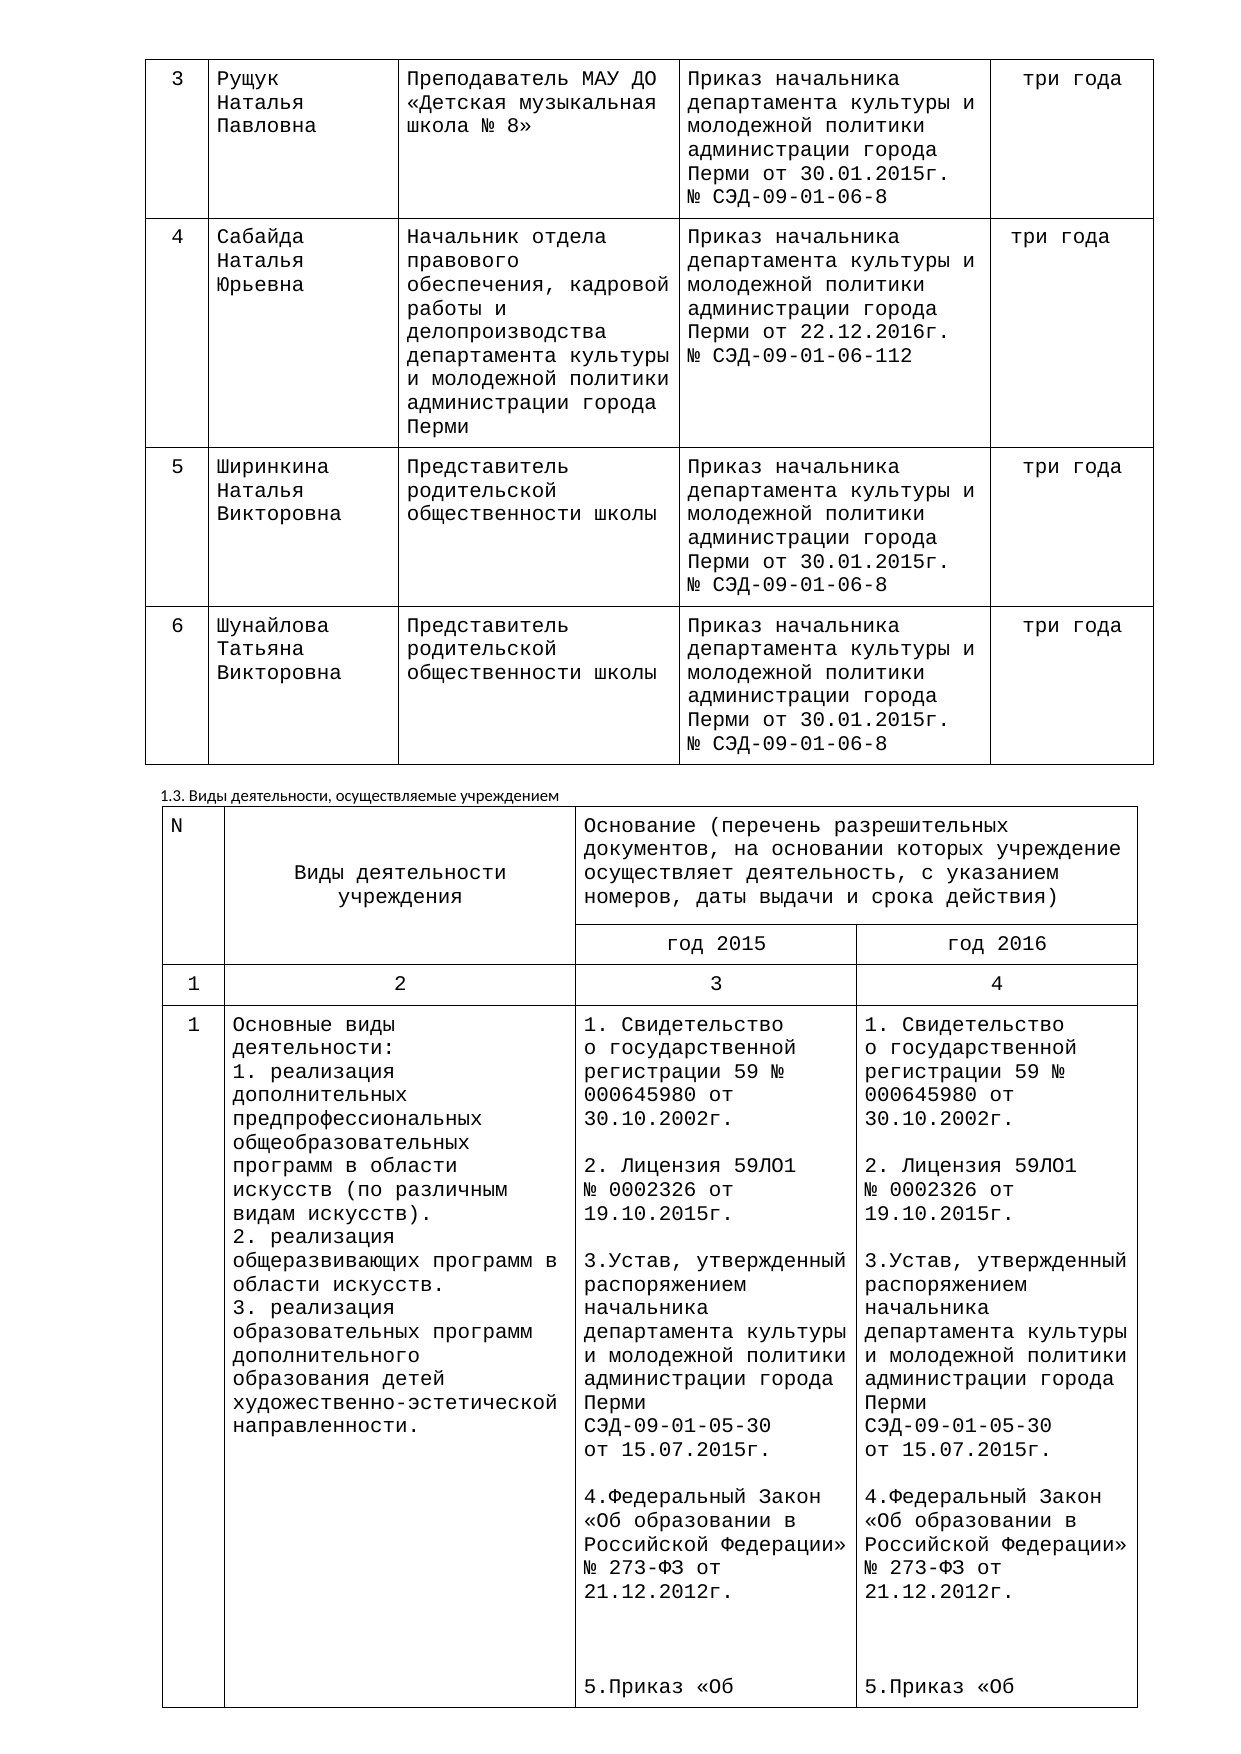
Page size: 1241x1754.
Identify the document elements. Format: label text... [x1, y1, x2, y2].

table_cell 3 [576, 965, 856, 1005]
table_cell 4 [857, 965, 1137, 1005]
table_cell Преподаватель МАУ ДО «Детская музыкальная школа № 8» [399, 60, 679, 218]
table_cell Шунайлова Татьяна Викторовна [209, 607, 398, 764]
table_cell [857, 1006, 1137, 1707]
table_cell три года [991, 219, 1153, 447]
table_cell Рущук Наталья Павловна [209, 60, 398, 218]
table_cell 2 [225, 965, 575, 1005]
table_cell Ширинкина Наталья Викторовна [209, 448, 398, 606]
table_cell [576, 1006, 856, 1707]
table_cell три года [991, 607, 1153, 764]
table_cell 1 [163, 965, 224, 1005]
table_header N [163, 807, 224, 964]
table_header Основание (перечень разрешительных документов, на основании которых учреждение осуществляет деятельность, с указанием номеров, даты выдачи и срока действия) [576, 807, 1137, 924]
table_cell Представитель родительской общественности школы [399, 448, 679, 606]
text 1.3. Виды деятельности, осуществляемые учреждением [103, 786, 1196, 806]
table_cell Приказ начальника департамента культуры и молодежной политики администрации города Перми от 22.12.2016г. № СЭД-09-01-06-112 [680, 219, 990, 447]
table_cell год 2015 [576, 925, 856, 964]
table_cell три года [991, 60, 1153, 218]
table_cell Сабайда Наталья Юрьевна [209, 219, 398, 447]
table_cell Приказ начальника департамента культуры и молодежной политики администрации города Перми от 30.01.2015г. № СЭД-09-01-06-8 [680, 448, 990, 606]
table_cell 3 [146, 60, 208, 218]
table_cell 4 [146, 219, 208, 447]
table_cell три года [991, 448, 1153, 606]
table_cell Начальник отдела правового обеспечения, кадровой работы и делопроизводства департамента культуры и молодежной политики администрации города Перми [399, 219, 679, 447]
table_cell Приказ начальника департамента культуры и молодежной политики администрации города Перми от 30.01.2015г. № СЭД-09-01-06-8 [680, 607, 990, 764]
table_header Виды деятельности учреждения [225, 807, 575, 964]
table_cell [225, 1006, 575, 1707]
table_cell 1 [163, 1006, 224, 1707]
table_cell 6 [146, 607, 208, 764]
table_cell Приказ начальника департамента культуры и молодежной политики администрации города Перми от 30.01.2015г. № СЭД-09-01-06-8 [680, 60, 990, 218]
table_cell 5 [146, 448, 208, 606]
table_cell год 2016 [857, 925, 1137, 964]
table_cell Представитель родительской общественности школы [399, 607, 679, 764]
